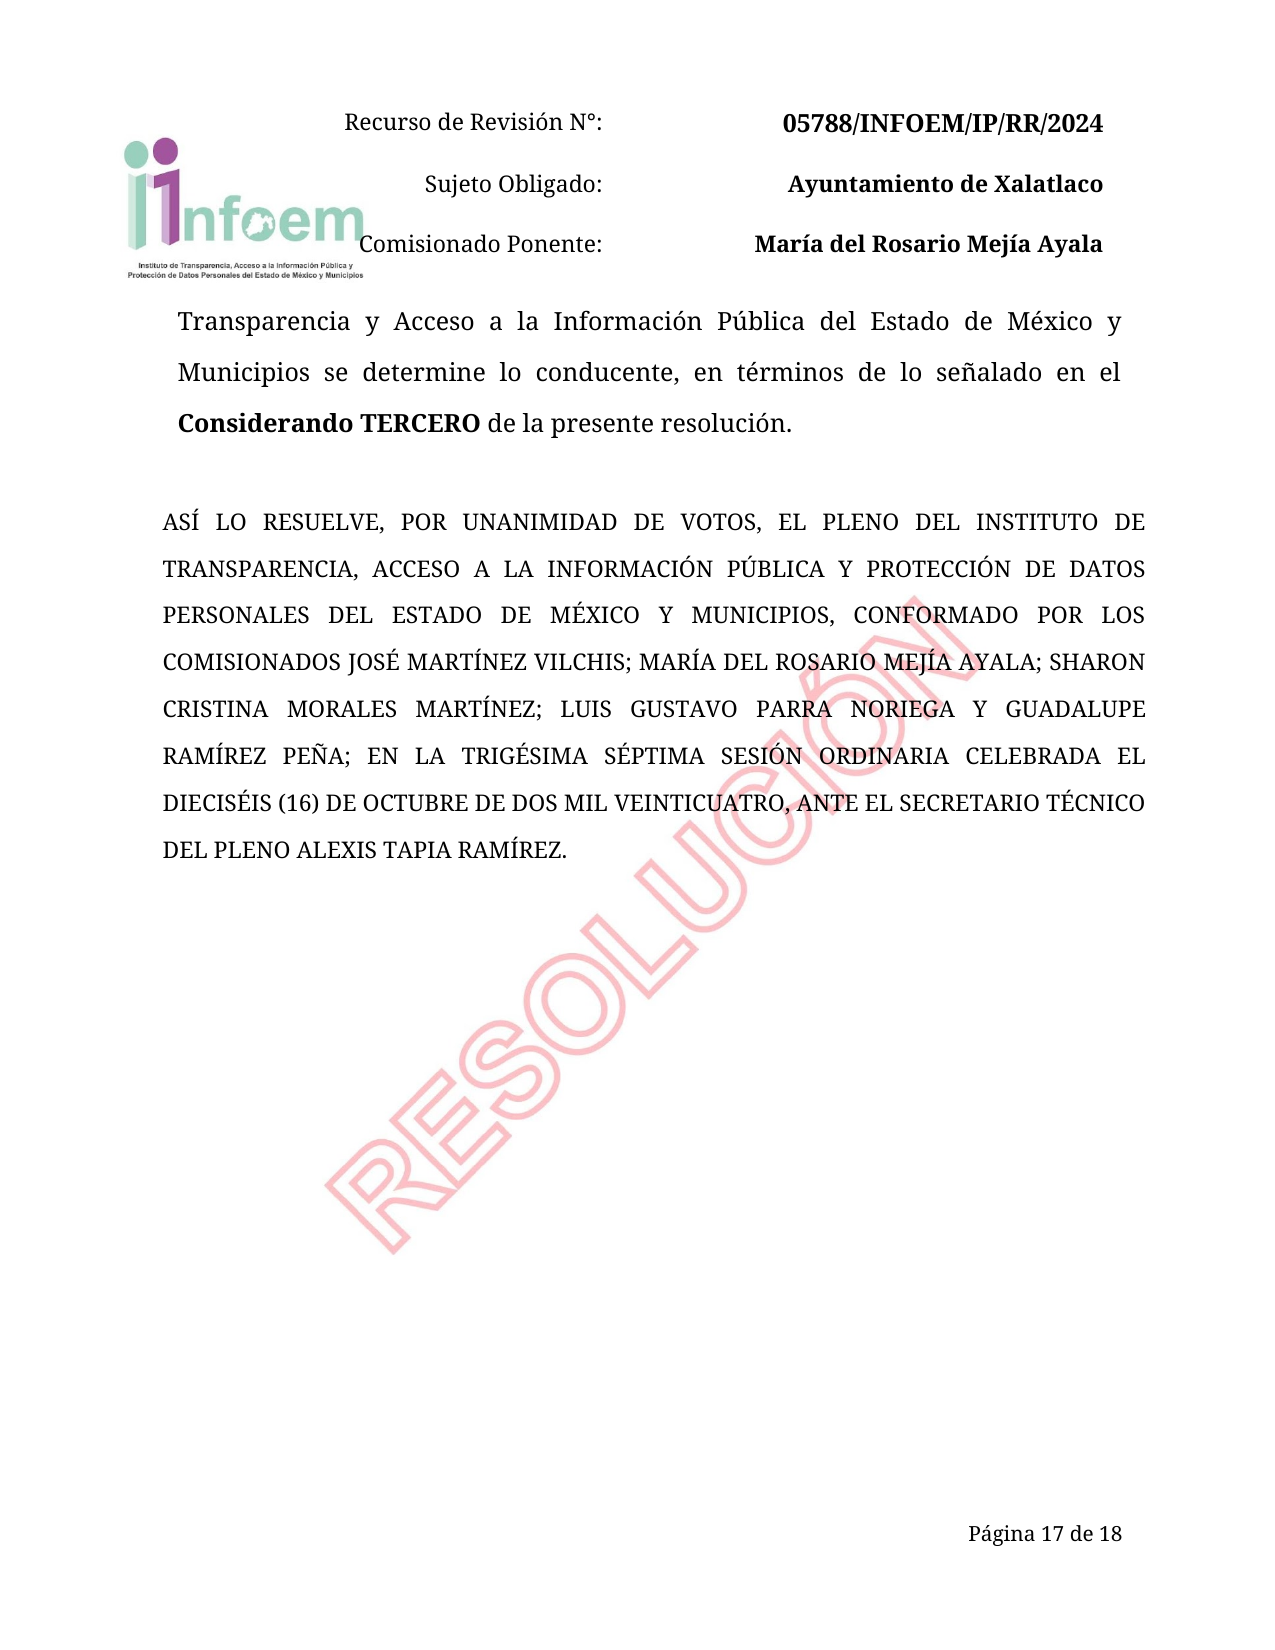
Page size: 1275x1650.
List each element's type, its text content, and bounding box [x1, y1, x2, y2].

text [177, 304, 1122, 440]
picture [5, 77, 1270, 1650]
text ASÍ LO RESUELVE, POR UNANIMIDAD DE VOTOS, EL PLENO DEL INSTITUTO DE TRANSPARENCIA, ACCESO A LA INFORMACIÓN PÚBLICA Y PROTECCIÓN DE DATOS PERSONALES DEL ESTADO DE MÉXICO Y MUNICIPIOS, CONFORMADO POR LOS COMISIONADOS JOSÉ MARTÍNEZ VILCHIS; MARÍA DEL ROSARIO MEJÍA AYALA; SHARON CRISTINA MORALES MARTÍNEZ; LUIS GUSTAVO PARRA NORIEGA Y GUADALUPE RAMÍREZ PEÑA; EN LA TRIGÉSIMA SÉPTIMA SESIÓN ORDINARIA CELEBRADA EL DIECISÉIS (16) DE OCTUBRE DE DOS MIL VEINTICUATRO, ANTE EL SECRETARIO TÉCNICO DEL PLENO ALEXIS TAPIA RAMÍREZ. [162, 506, 1147, 865]
